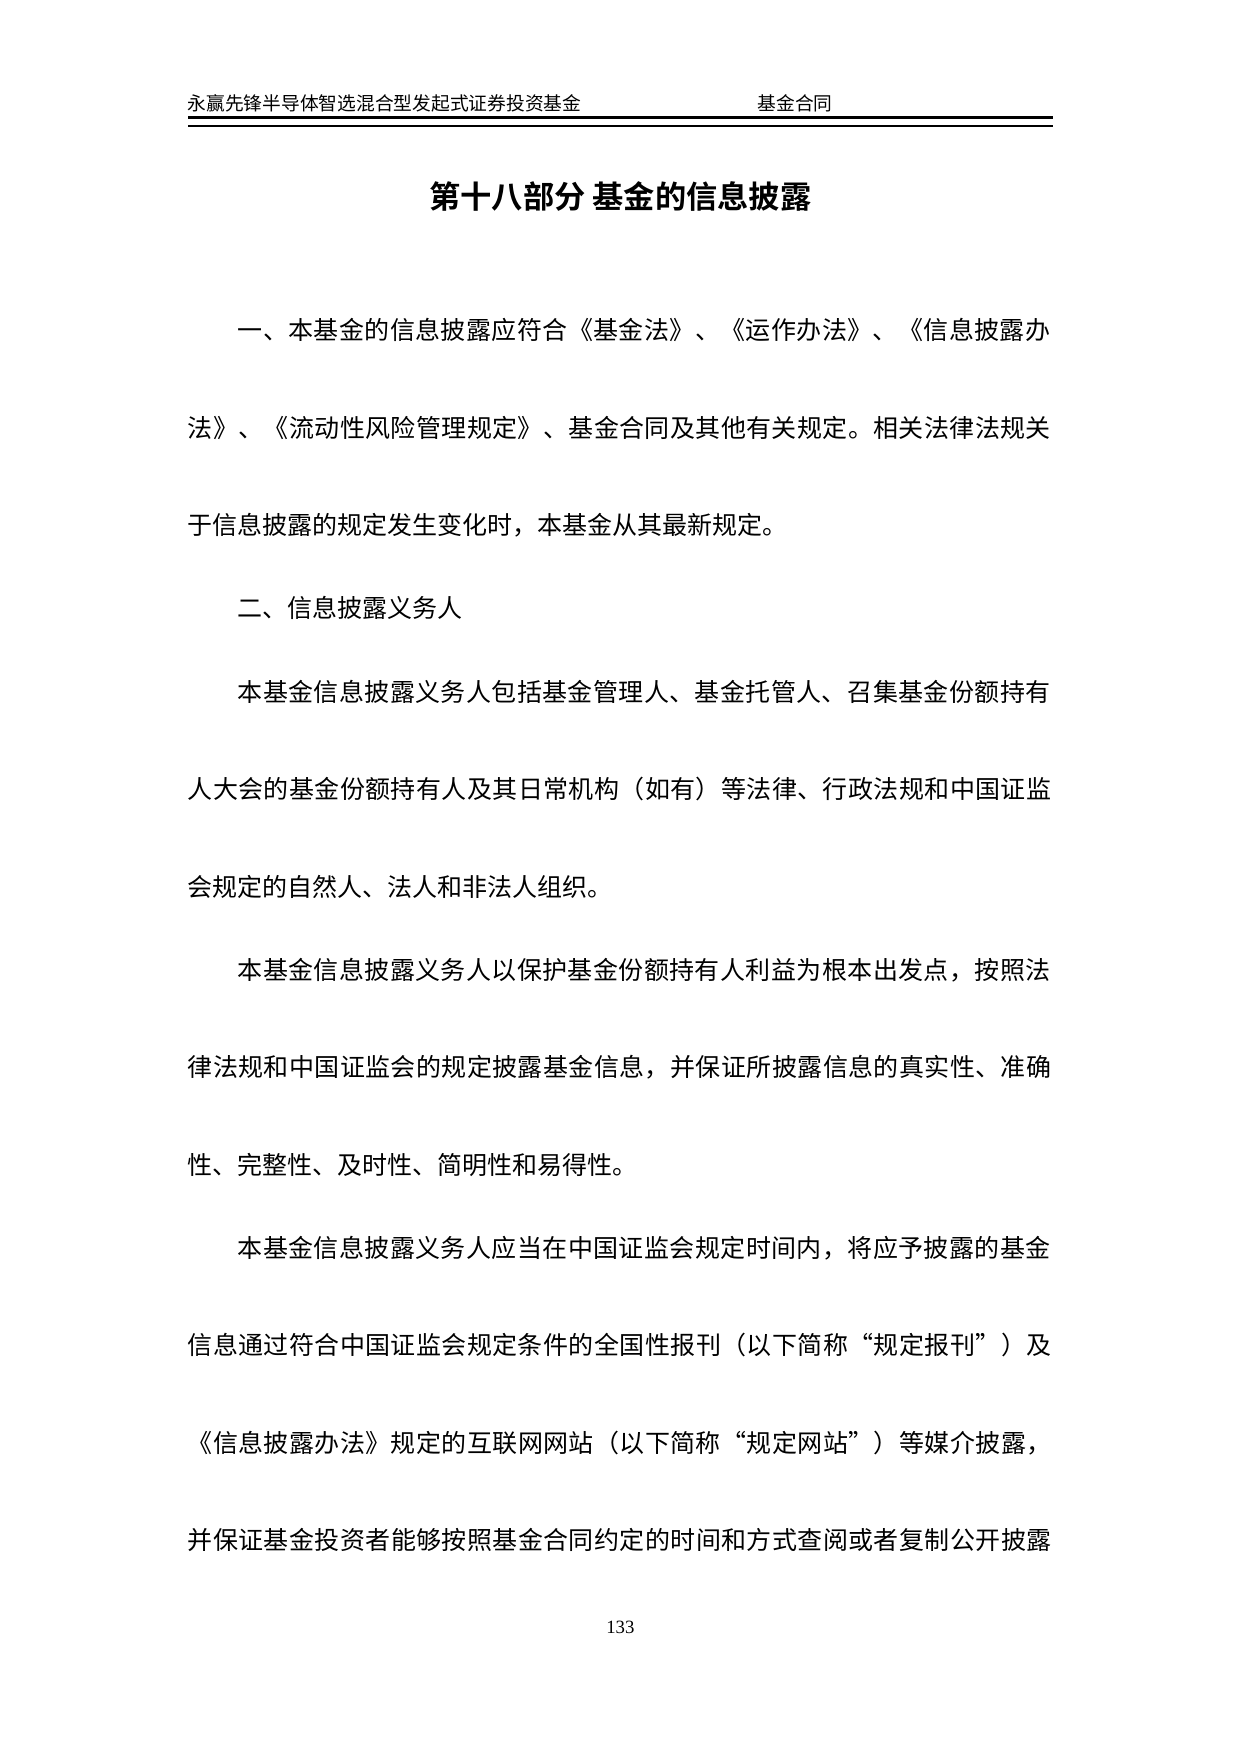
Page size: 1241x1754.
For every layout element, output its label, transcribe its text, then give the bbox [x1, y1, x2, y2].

text 二、信息披露义务人 [187, 574, 1053, 639]
text 一、本基金的信息披露应符合《基金法》、《运作办法》、《信息披露办法》、《流动性风险管理规定》、基金合同及其他有关规定。相关法律法规关于信息披露的规定发生变化时，本基金从其最新规定。 [187, 296, 1053, 556]
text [187, 1214, 1053, 1571]
subtitle 第十八部分 基金的信息披露 [187, 162, 1053, 227]
text 本基金信息披露义务人包括基金管理人、基金托管人、召集基金份额持有人大会的基金份额持有人及其日常机构（如有）等法律、行政法规和中国证监会规定的自然人、法人和非法人组织。 [187, 658, 1053, 918]
text 本基金信息披露义务人以保护基金份额持有人利益为根本出发点，按照法律法规和中国证监会的规定披露基金信息，并保证所披露信息的真实性、准确性、完整性、及时性、简明性和易得性。 [187, 936, 1053, 1196]
